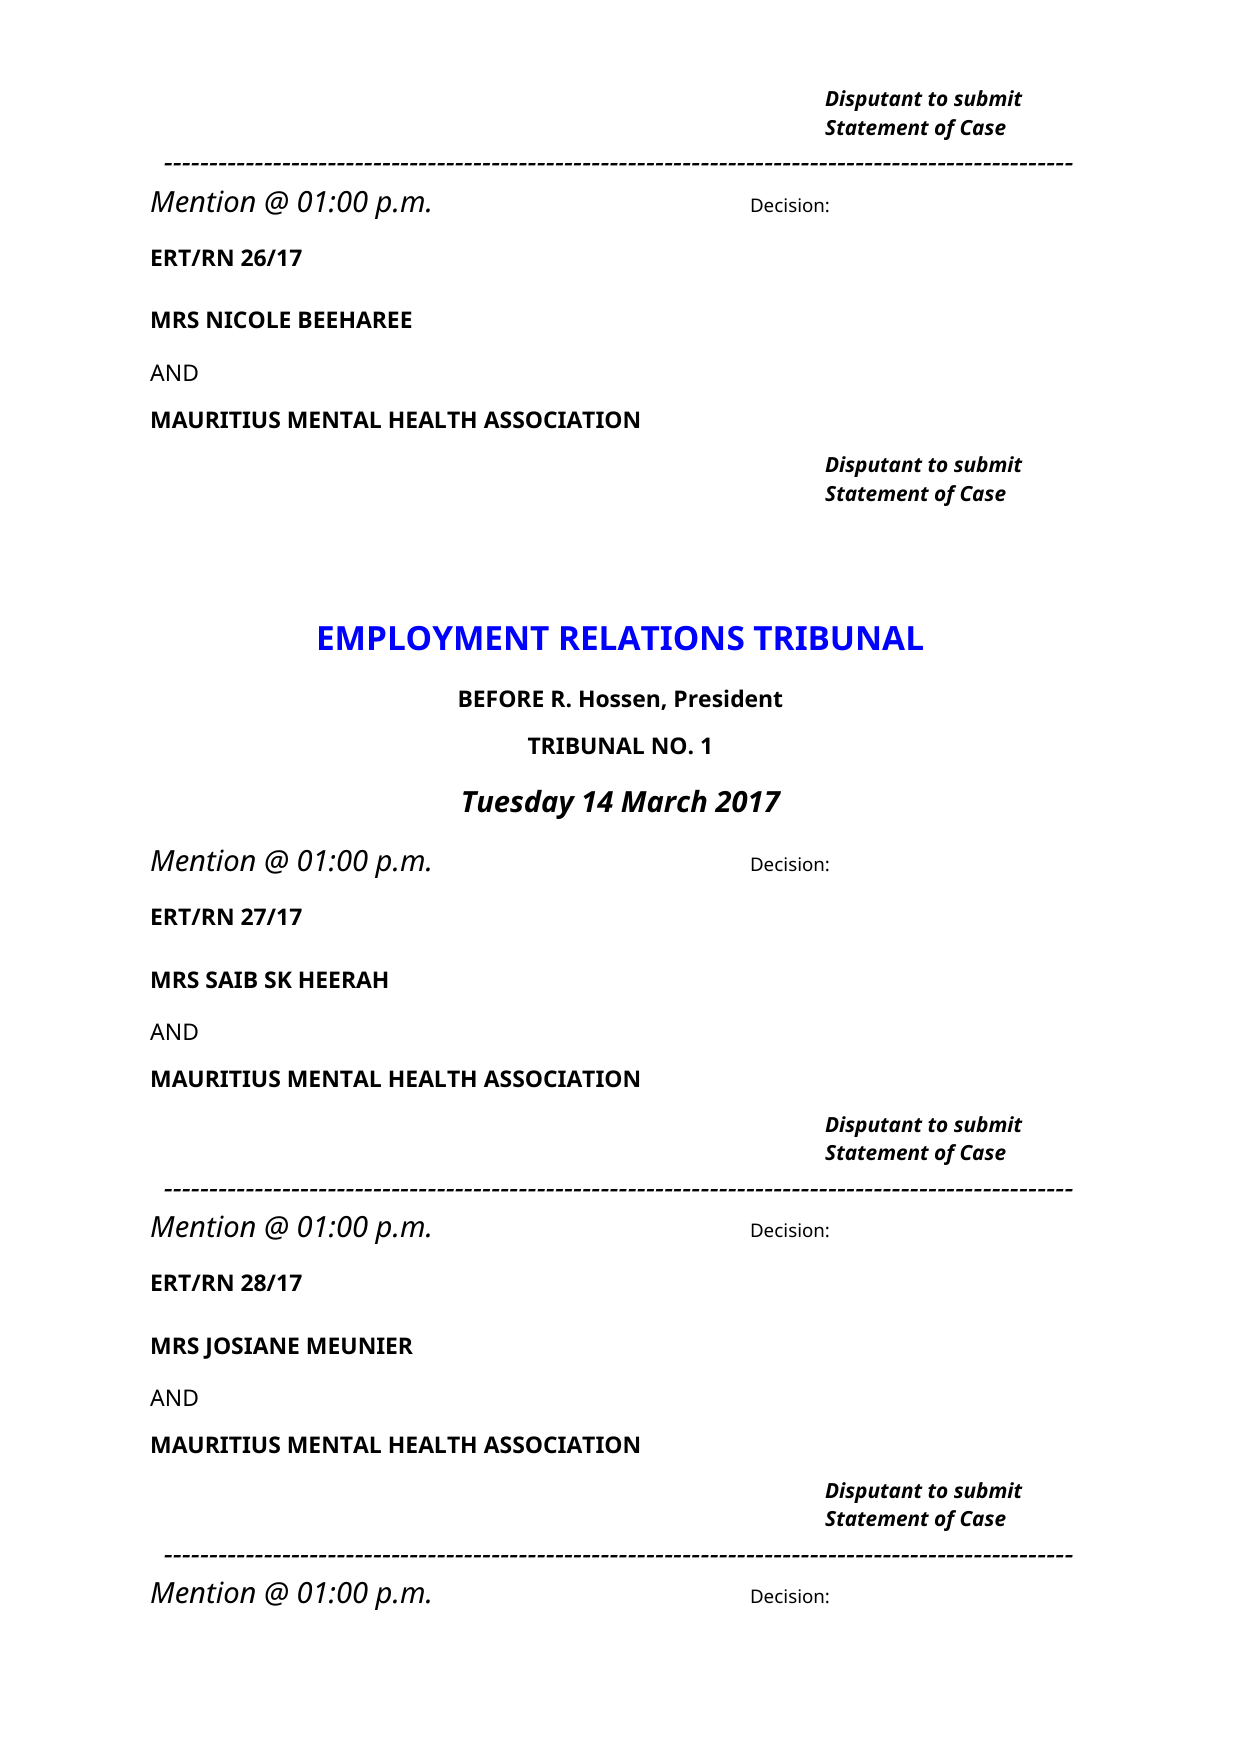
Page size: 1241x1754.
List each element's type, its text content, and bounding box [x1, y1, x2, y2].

text MAURITIUS MENTAL HEALTH ASSOCIATION [150, 1063, 1090, 1094]
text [150, 141, 1090, 181]
text MAURITIUS MENTAL HEALTH ASSOCIATION [150, 403, 1090, 435]
text Mention @ 01:00 p.m. Decision: [150, 841, 1090, 880]
text Disputant to submit Statement of Case [825, 1476, 1090, 1533]
text ERT/RN 28/17 [150, 1267, 1090, 1298]
text MRS NICOLE BEEHAREE [150, 304, 1090, 335]
text ERT/RN 27/17 [150, 901, 1090, 932]
text MAURITIUS MENTAL HEALTH ASSOCIATION [150, 1429, 1090, 1461]
text EMPLOYMENT RELATIONS TRIBUNAL [150, 615, 1090, 661]
text TRIBUNAL NO. 1 Tuesday 14 March 2017 [150, 730, 1090, 821]
text BEFORE R. Hossen, President [150, 683, 1090, 714]
text AND [150, 1016, 1090, 1048]
text MRS JOSIANE MEUNIER [150, 1330, 1090, 1361]
text ---------------------------------------------------------------------------------------------------- [150, 1167, 1090, 1207]
text ---------------------------------------------------------------------------------------------------- [150, 1533, 1090, 1573]
text Mention @ 01:00 p.m. Decision: [150, 1573, 1090, 1612]
text Mention @ 01:00 p.m. Decision: [150, 181, 1090, 221]
text Mention @ 01:00 p.m. Decision: [150, 1207, 1090, 1246]
text AND [150, 1382, 1090, 1414]
text Disputant to submit Statement of Case [825, 1110, 1090, 1167]
text ERT/RN 26/17 [150, 241, 1090, 273]
text Disputant to submit Statement of Case [825, 84, 1090, 141]
text AND [150, 357, 1090, 388]
text Disputant to submit Statement of Case [825, 450, 1090, 507]
text MRS SAIB SK HEERAH [150, 964, 1090, 995]
